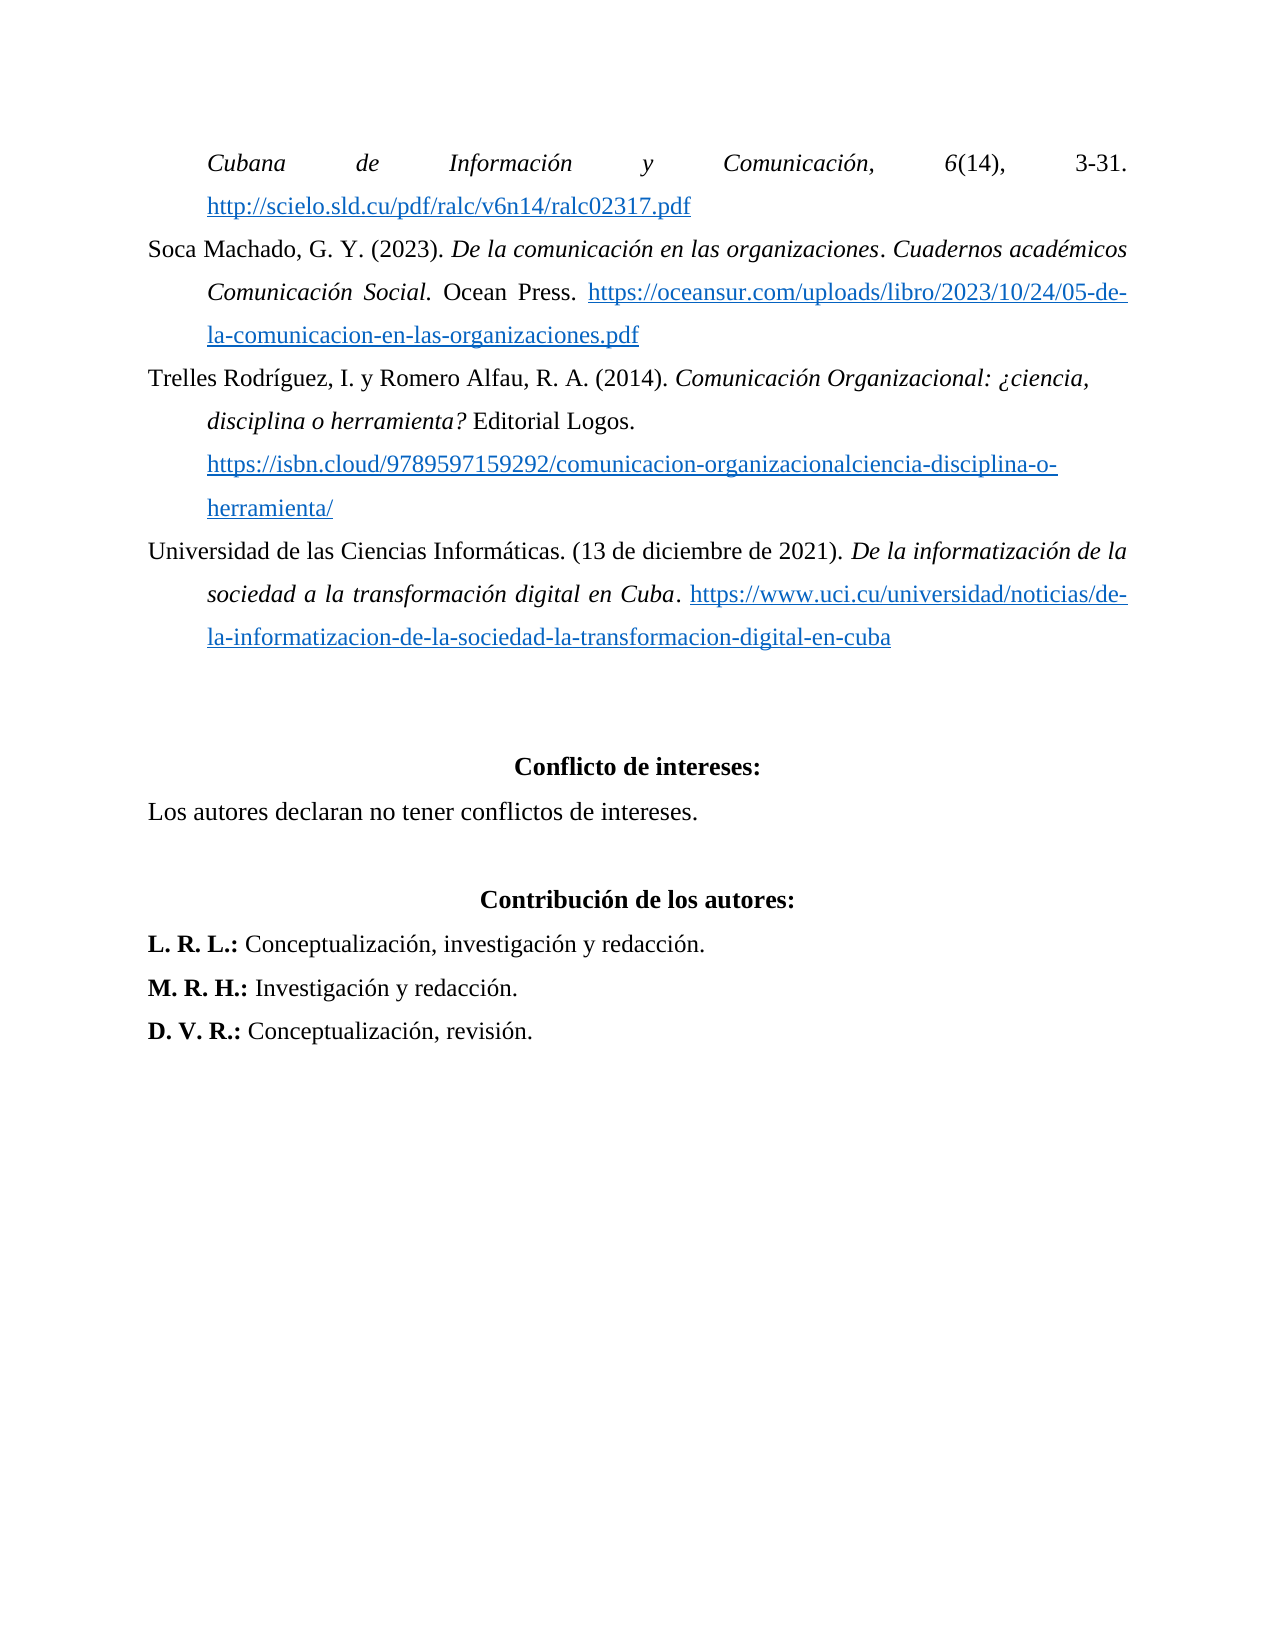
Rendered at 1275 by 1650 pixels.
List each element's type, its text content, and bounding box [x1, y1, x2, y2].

text Soca Machado, G. Y. (2023). De la comunicación en las organizaciones. Cuadernos académicos Comunicación Social. Ocean Press. https://oceansur.com/uploads/libro/2023/10/24/05-de-la-comunicacion-en-las-organizaciones.pdf [148, 234, 1127, 349]
text D. V. R.: Conceptualización, revisión. [148, 1016, 1127, 1044]
text Trelles Rodríguez, I. y Romero Alfau, R. A. (2014). Comunicación Organizacional: ¿ciencia, disciplina o herramienta? Editorial Logos. https://isbn.cloud/9789597159292/comunicacion-organizacionalciencia-disciplina-o-herramienta/ [148, 363, 1127, 521]
text M. R. H.: Investigación y redacción. [148, 973, 1127, 1001]
text L. R. L.: Conceptualización, investigación y redacción. [148, 929, 1127, 958]
text Contribución de los autores: [148, 884, 1127, 914]
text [148, 148, 1127, 219]
text Los autores declaran no tener conflictos de intereses. [148, 796, 1127, 826]
text Universidad de las Ciencias Informáticas. (13 de diciembre de 2021). De la informatización de la sociedad a la transformación digital en Cuba. https://www.uci.cu/universidad/noticias/de-la-informatizacion-de-la-sociedad-la-transformacion-digital-en-cuba [148, 536, 1127, 651]
text Conflicto de intereses: [148, 751, 1127, 781]
